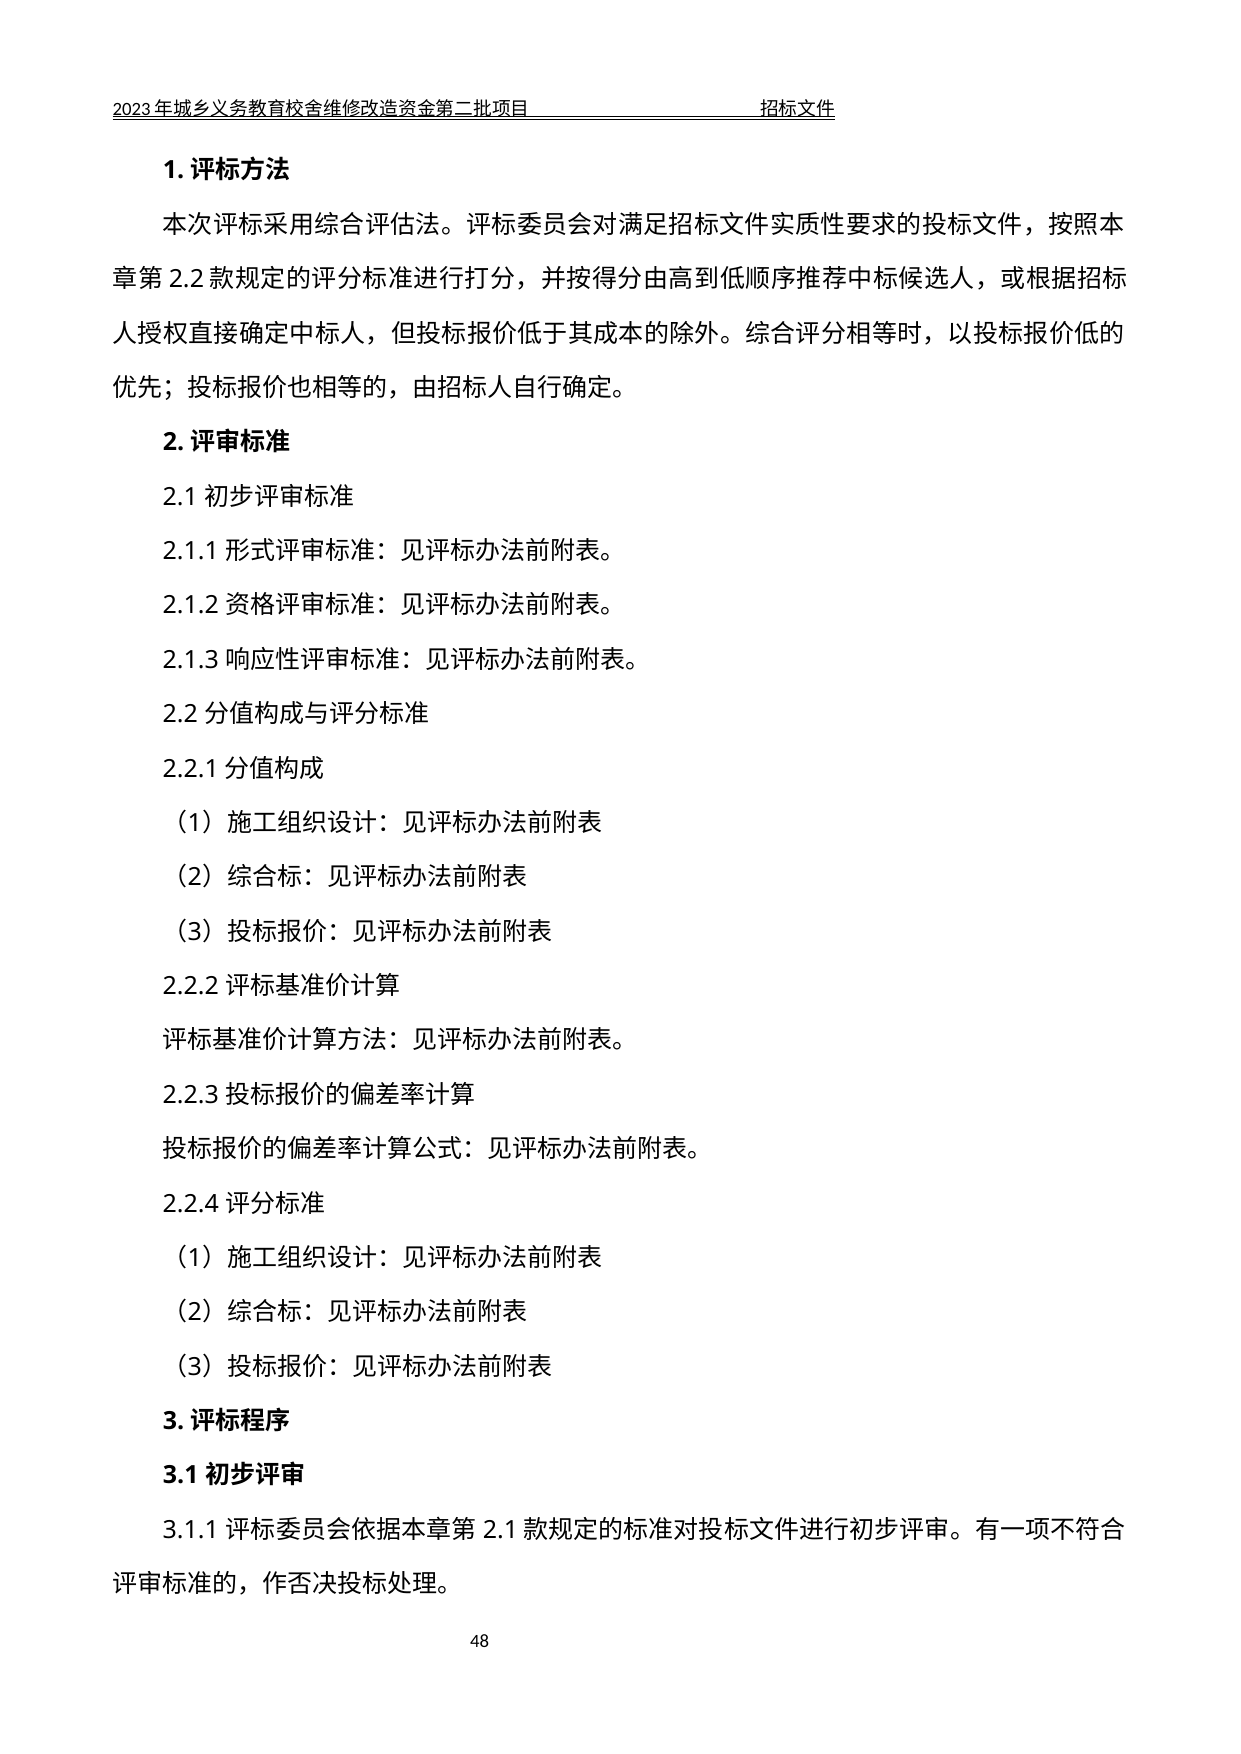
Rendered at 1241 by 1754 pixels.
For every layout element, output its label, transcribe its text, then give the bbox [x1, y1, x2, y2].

text 1. 评标方法 [112, 150, 1128, 186]
text 投标报价的偏差率计算公式：见评标办法前附表。 [112, 1129, 1128, 1165]
text 2.2.2 评标基准价计算 [112, 966, 1128, 1002]
text 2.2.4 评分标准 [112, 1183, 1128, 1219]
text 本次评标采用综合评估法。评标委员会对满足招标文件实质性要求的投标文件，按照本章第2.2款规定的评分标准进行打分，并按得分由高到低顺序推荐中标候选人，或根据招标人授权直接确定中标人，但投标报价低于其成本的除外。综合评分相等时，以投标报价低的优先；投标报价也相等的，由招标人自行确定。 [112, 204, 1128, 404]
text （1）施工组织设计：见评标办法前附表 [112, 802, 1128, 839]
text （1）施工组织设计：见评标办法前附表 [112, 1237, 1128, 1274]
text （3）投标报价：见评标办法前附表 [112, 1346, 1128, 1382]
text 3. 评标程序 [112, 1401, 1128, 1437]
text 2.2.3 投标报价的偏差率计算 [112, 1074, 1128, 1111]
text 2. 评审标准 [112, 422, 1128, 458]
text 3.1.1 评标委员会依据本章第2.1款规定的标准对投标文件进行初步评审。有一项不符合评审标准的，作否决投标处理。 [112, 1509, 1128, 1600]
text 2.2 分值构成与评分标准 [112, 694, 1128, 730]
text 2.1 初步评审标准 [112, 476, 1128, 512]
text （2）综合标：见评标办法前附表 [112, 857, 1128, 893]
text （3）投标报价：见评标办法前附表 [112, 911, 1128, 947]
text 2.2.1分值构成 [112, 748, 1128, 784]
text 评标基准价计算方法：见评标办法前附表。 [112, 1020, 1128, 1056]
text 2.1.2 资格评审标准：见评标办法前附表。 [112, 585, 1128, 621]
text 2.1.1 形式评审标准：见评标办法前附表。 [112, 531, 1128, 567]
text （2）综合标：见评标办法前附表 [112, 1292, 1128, 1328]
text 3.1 初步评审 [112, 1455, 1128, 1491]
text 2.1.3 响应性评审标准：见评标办法前附表。 [112, 639, 1128, 676]
